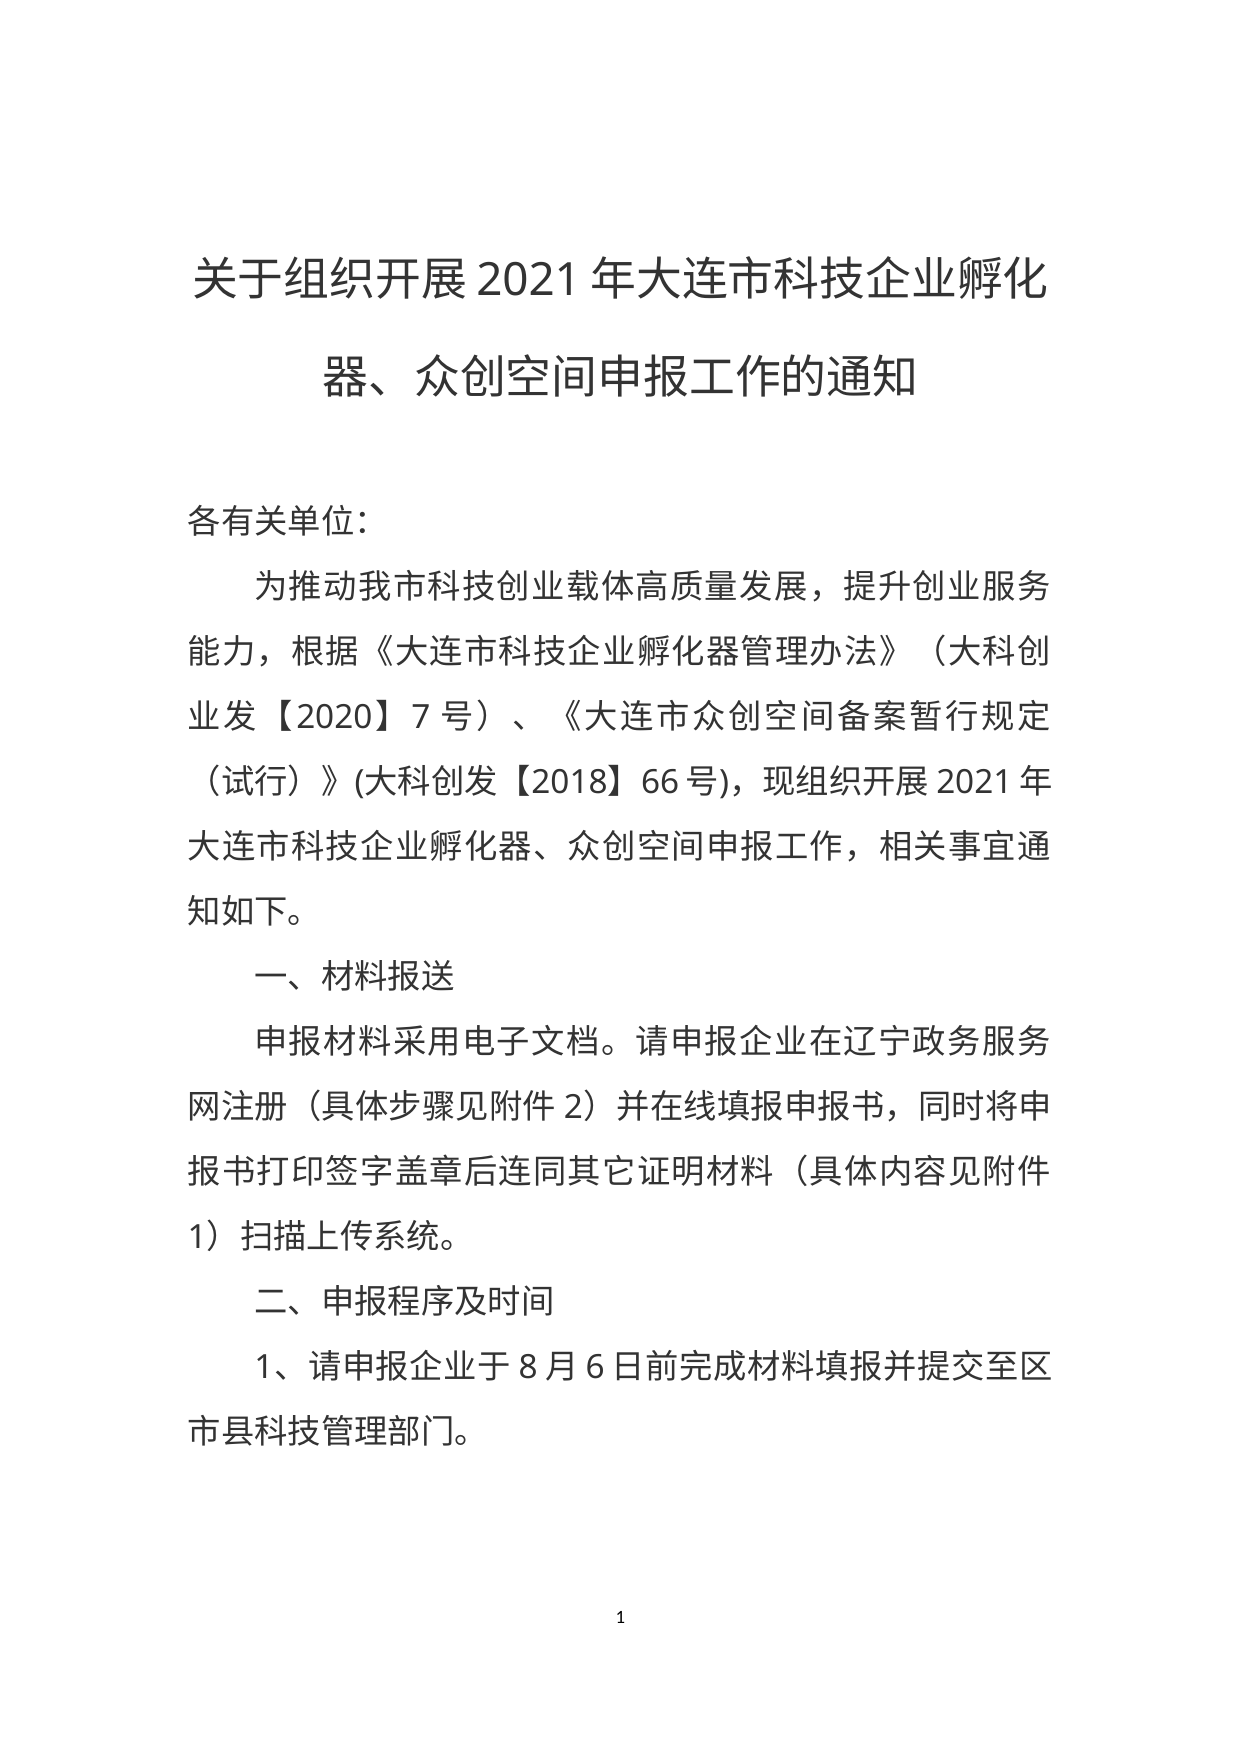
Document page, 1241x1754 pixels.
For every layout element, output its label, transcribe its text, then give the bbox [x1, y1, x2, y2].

text 申报材料采用电子文档。请申报企业在辽宁政务服务网注册（具体步骤见附件2）并在线填报申报书，同时将申报书打印签字盖章后连同其它证明材料（具体内容见附件1）扫描上传系统。 [187, 1007, 1053, 1267]
text 二、申报程序及时间 [187, 1267, 1053, 1332]
text 关于组织开展2021年大连市科技企业孵化器、众创空间申报工作的通知 [187, 227, 1053, 422]
text 一、材料报送 [187, 942, 1053, 1007]
text 1、请申报企业于8月6日前完成材料填报并提交至区市县科技管理部门。 [187, 1332, 1053, 1462]
text 各有关单位： [187, 487, 1053, 552]
text 为推动我市科技创业载体高质量发展，提升创业服务能力，根据《大连市科技企业孵化器管理办法》（大科创业发【2020】7号）、《大连市众创空间备案暂行规定（试行）》(大科创发【2018】66号)，现组织开展2021年大连市科技企业孵化器、众创空间申报工作，相关事宜通知如下。 [187, 552, 1053, 942]
